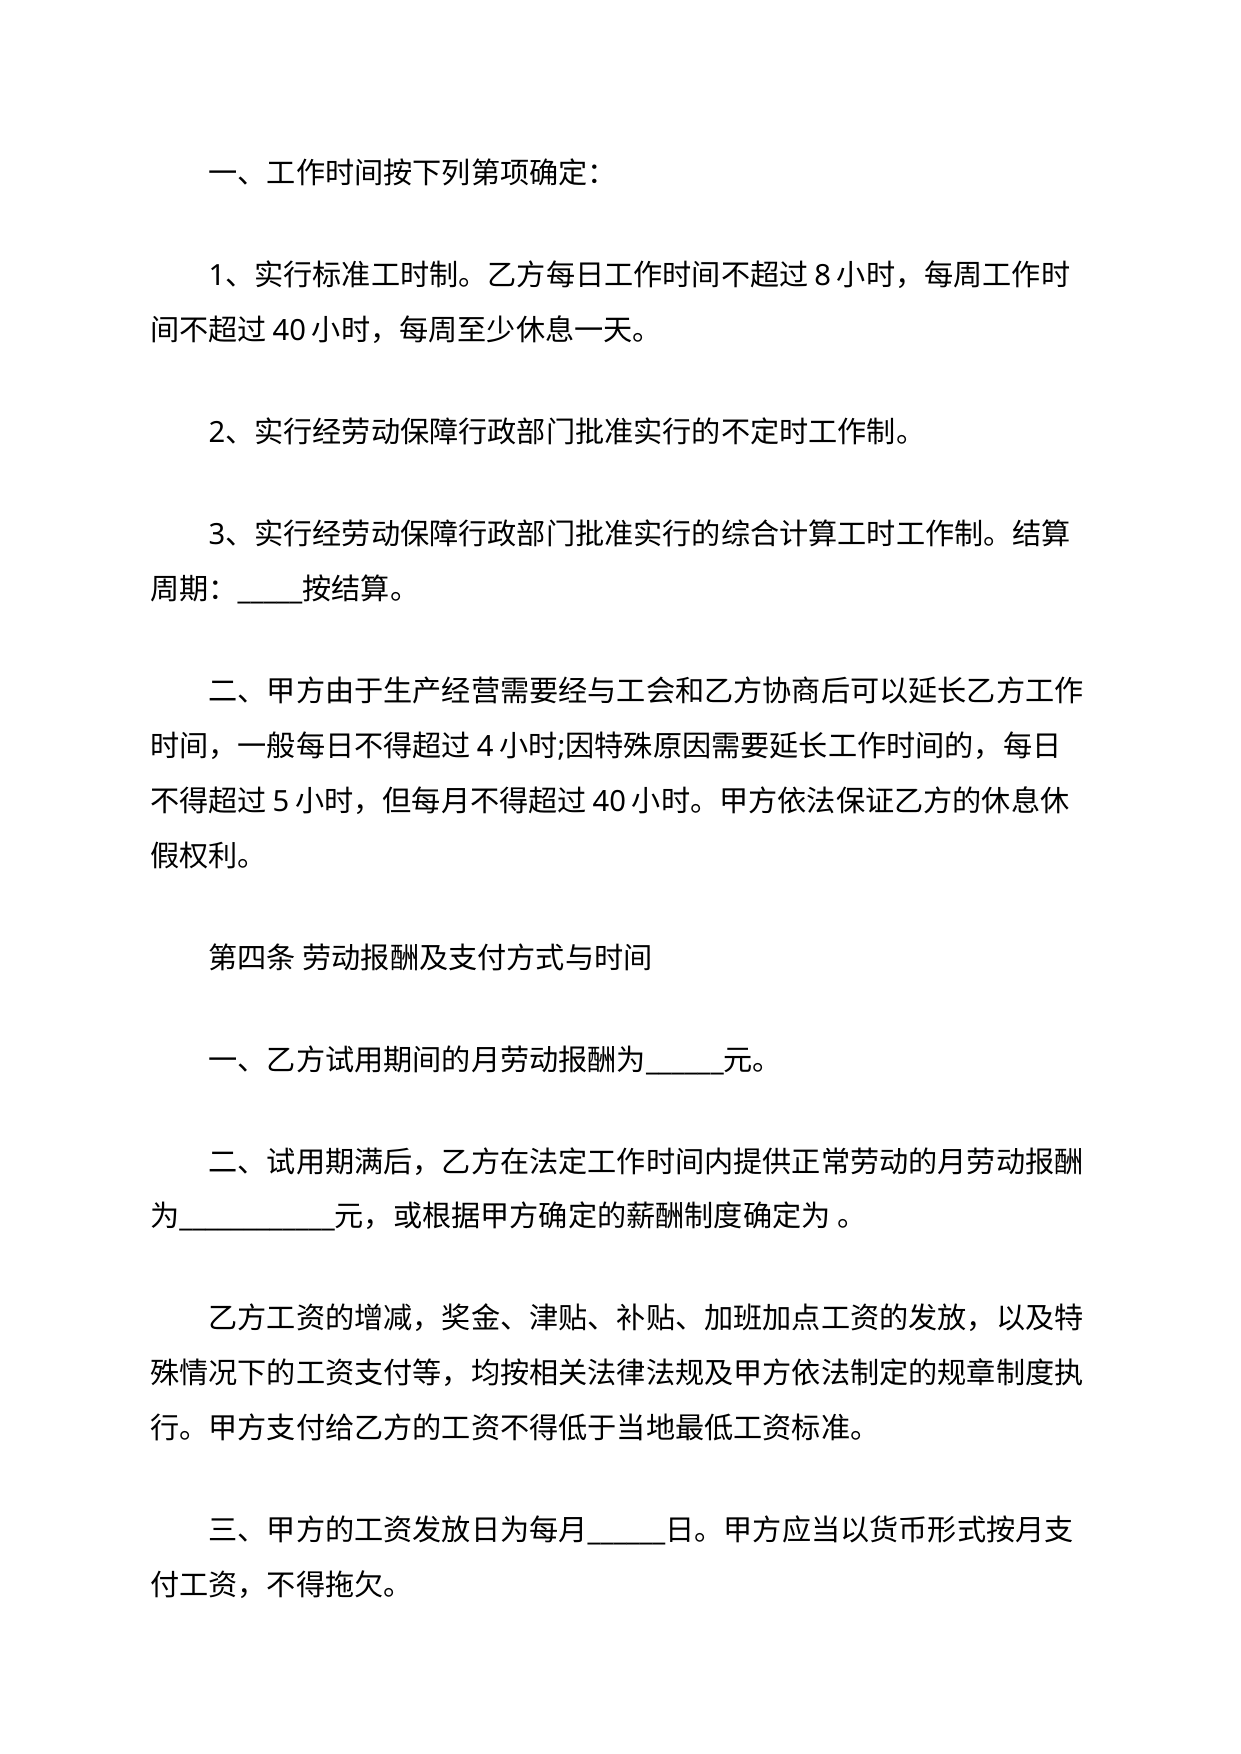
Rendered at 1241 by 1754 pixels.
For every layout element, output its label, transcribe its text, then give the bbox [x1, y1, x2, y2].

text 1、实行标准工时制。乙方每日工作时间不超过8小时，每周工作时间不超过40小时，每周至少休息一天。 [150, 252, 1090, 349]
text 二、甲方由于生产经营需要经与工会和乙方协商后可以延长乙方工作时间，一般每日不得超过4小时;因特殊原因需要延长工作时间的，每日不得超过5小时，但每月不得超过40小时。甲方依法保证乙方的休息休假权利。 [150, 668, 1090, 875]
text 三、甲方的工资发放日为每月______日。甲方应当以货币形式按月支付工资，不得拖欠。 [150, 1507, 1090, 1604]
text 一、工作时间按下列第项确定： [150, 150, 1090, 192]
text 二、试用期满后，乙方在法定工作时间内提供正常劳动的月劳动报酬为____________元，或根据甲方确定的薪酬制度确定为 。 [150, 1138, 1090, 1235]
text 乙方工资的增减，奖金、津贴、补贴、加班加点工资的发放，以及特殊情况下的工资支付等，均按相关法律法规及甲方依法制定的规章制度执行。甲方支付给乙方的工资不得低于当地最低工资标准。 [150, 1295, 1090, 1447]
text 3、实行经劳动保障行政部门批准实行的综合计算工时工作制。结算周期：_____按结算。 [150, 511, 1090, 608]
text 2、实行经劳动保障行政部门批准实行的不定时工作制。 [150, 409, 1090, 451]
text 一、乙方试用期间的月劳动报酬为______元。 [150, 1036, 1090, 1078]
text 第四条 劳动报酬及支付方式与时间 [150, 934, 1090, 977]
